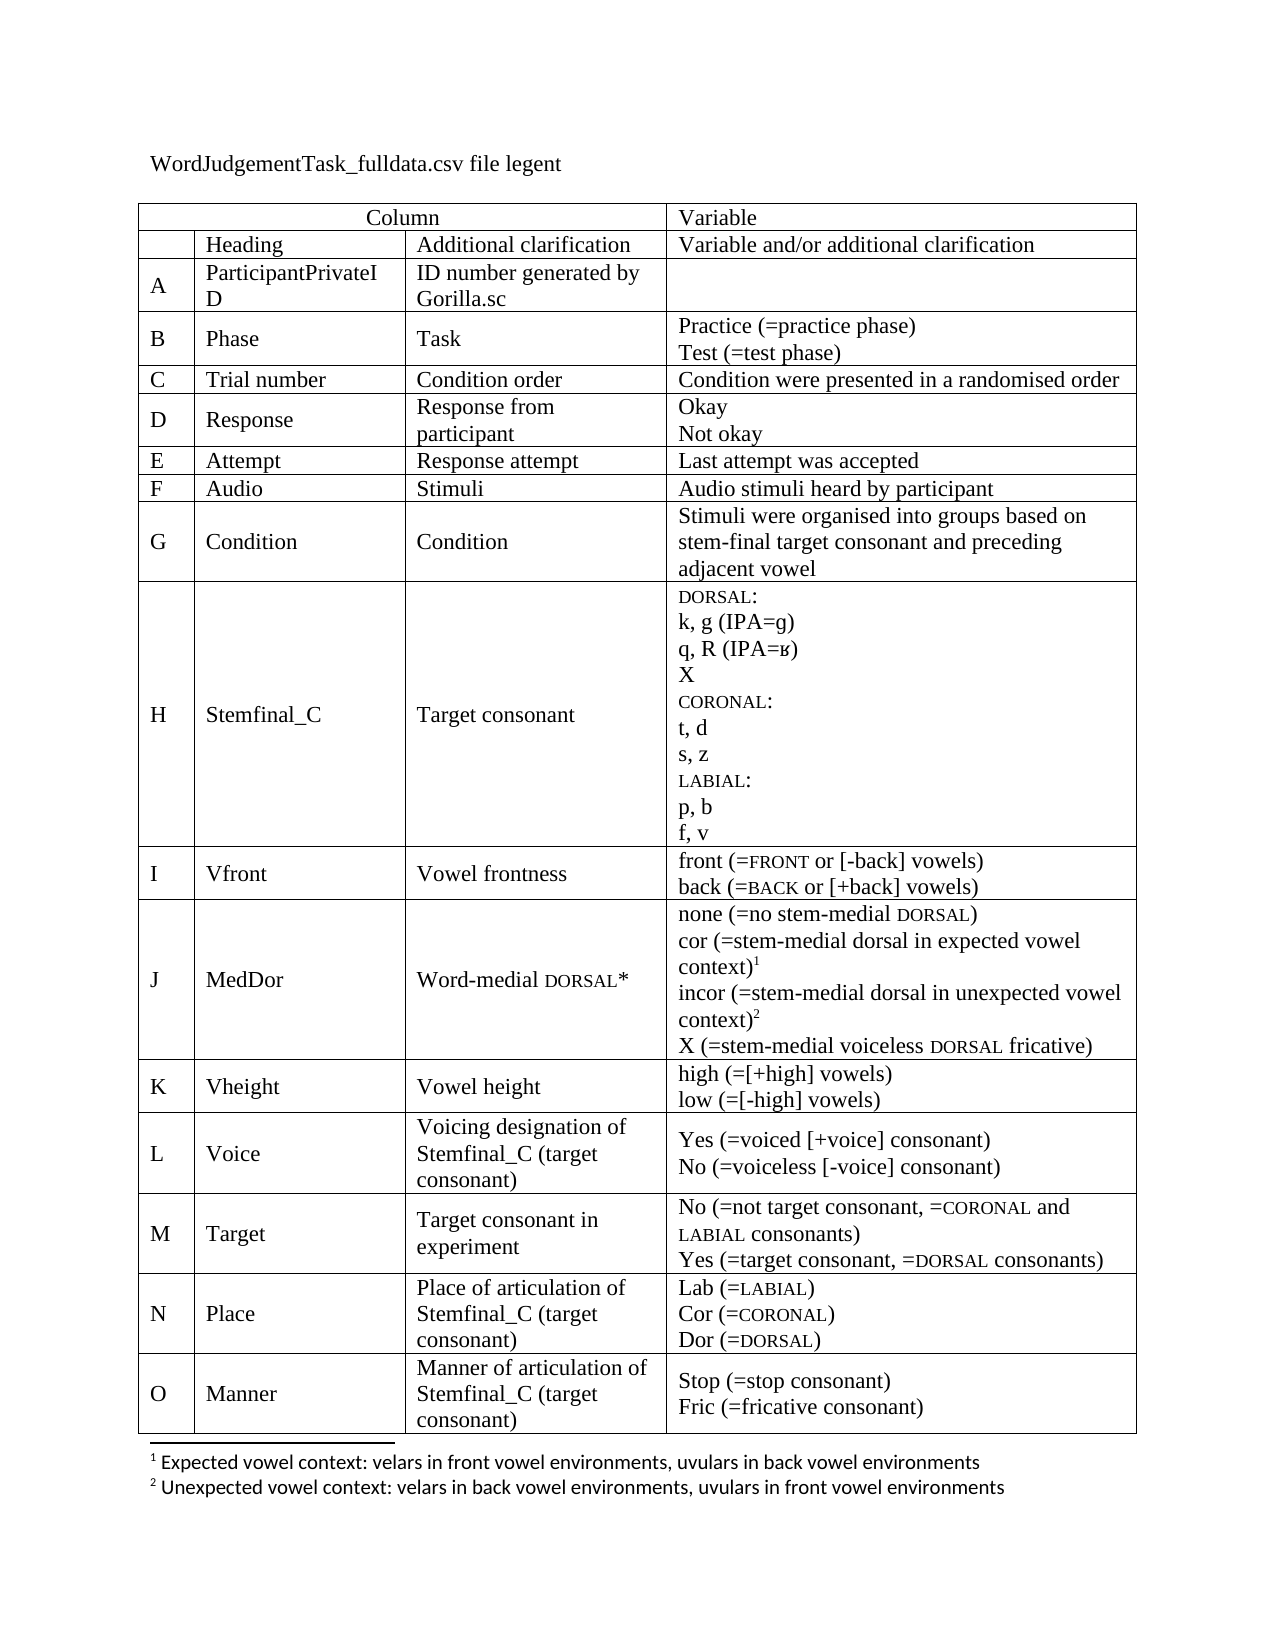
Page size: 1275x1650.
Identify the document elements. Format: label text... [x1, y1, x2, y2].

table_cell I [139, 847, 194, 899]
table_cell Manner [195, 1354, 405, 1433]
table_cell H [139, 582, 194, 846]
table_cell Voice [195, 1113, 405, 1192]
table_cell Response attempt [406, 447, 666, 473]
table_cell Additional clarification [406, 231, 666, 257]
table_cell Phase [195, 312, 405, 365]
table_cell J [139, 900, 194, 1058]
table_cell C [139, 366, 194, 392]
table_cell Vowel frontness [406, 847, 666, 899]
table_cell MedDor [195, 900, 405, 1058]
table_cell Target consonant [406, 582, 666, 846]
table_cell D [139, 394, 194, 446]
table_header Variable [667, 204, 1136, 230]
table_cell [139, 231, 194, 257]
table_cell Attempt [195, 447, 405, 473]
table_cell Condition order [406, 366, 666, 392]
table_cell Word-medial dorsal* [406, 900, 666, 1058]
table_cell Stimuli were organised into groups based on stem-final target consonant and preceding adjacent vowel [667, 502, 1136, 581]
table_cell O [139, 1354, 194, 1433]
table_cell dorsal: k, g (IPA=ɡ) q, R (IPA=ʁ) X coronal: t, d s, z labial: p, b f, v [667, 582, 1136, 846]
table_cell Variable and/or additional clarification [667, 231, 1136, 257]
table_cell L [139, 1113, 194, 1192]
table_cell Voicing designation of Stemfinal_C (target consonant) [406, 1113, 666, 1192]
table_cell [667, 259, 1136, 311]
text WordJudgementTask_fulldata.csv file legent [150, 150, 1125, 176]
table_cell Condition [406, 502, 666, 581]
table_cell Place of articulation of Stemfinal_C (target consonant) [406, 1274, 666, 1353]
table_cell Vfront [195, 847, 405, 899]
table_cell Place [195, 1274, 405, 1353]
table_cell Okay Not okay [667, 394, 1136, 446]
table_cell Last attempt was accepted [667, 447, 1136, 473]
table_cell Audio [195, 475, 405, 501]
table_cell E [139, 447, 194, 473]
table_cell Condition were presented in a randomised order [667, 366, 1136, 392]
table_cell No (=not target consonant, =coronal and labial consonants) Yes (=target consonant, =dorsal consonants) [667, 1194, 1136, 1272]
table_cell Response [195, 394, 405, 446]
table_cell Response from participant [406, 394, 666, 446]
table_cell Heading [195, 231, 405, 257]
table_cell Condition [195, 502, 405, 581]
table_cell G [139, 502, 194, 581]
table_cell Task [406, 312, 666, 365]
table_cell Target [195, 1194, 405, 1272]
table_cell A [139, 259, 194, 311]
table_cell ID number generated by Gorilla.sc [406, 259, 666, 311]
table_cell high (=[+high] vowels) low (=[-high] vowels) [667, 1060, 1136, 1112]
table_cell Stimuli [406, 475, 666, 501]
table_cell Target consonant in experiment [406, 1194, 666, 1272]
table_cell Vowel height [406, 1060, 666, 1112]
table_cell Yes (=voiced [+voice] consonant) No (=voiceless [-voice] consonant) [667, 1113, 1136, 1192]
table_cell Stemfinal_C [195, 582, 405, 846]
table_cell Audio stimuli heard by participant [667, 475, 1136, 501]
table_cell ParticipantPrivateID [195, 259, 405, 311]
table_cell Vheight [195, 1060, 405, 1112]
table_cell K [139, 1060, 194, 1112]
table_cell N [139, 1274, 194, 1353]
table_cell Stop (=stop consonant) Fric (=fricative consonant) [667, 1354, 1136, 1433]
table_cell B [139, 312, 194, 365]
table_header Column [139, 204, 666, 230]
table_cell Manner of articulation of Stemfinal_C (target consonant) [406, 1354, 666, 1433]
table_cell Lab (=labial) Cor (=coronal) Dor (=dorsal) [667, 1274, 1136, 1353]
table_cell front (=front or [-back] vowels) back (=back or [+back] vowels) [667, 847, 1136, 899]
table_cell F [139, 475, 194, 501]
table_cell Practice (=practice phase) Test (=test phase) [667, 312, 1136, 365]
table_cell none (=no stem-medial dorsal) cor (=stem-medial dorsal in expected vowel context) incor (=stem-medial dorsal in unexpected vowel context) X (=stem-medial voiceless dorsal fricative) [667, 900, 1136, 1058]
table_cell Trial number [195, 366, 405, 392]
table_cell M [139, 1194, 194, 1272]
